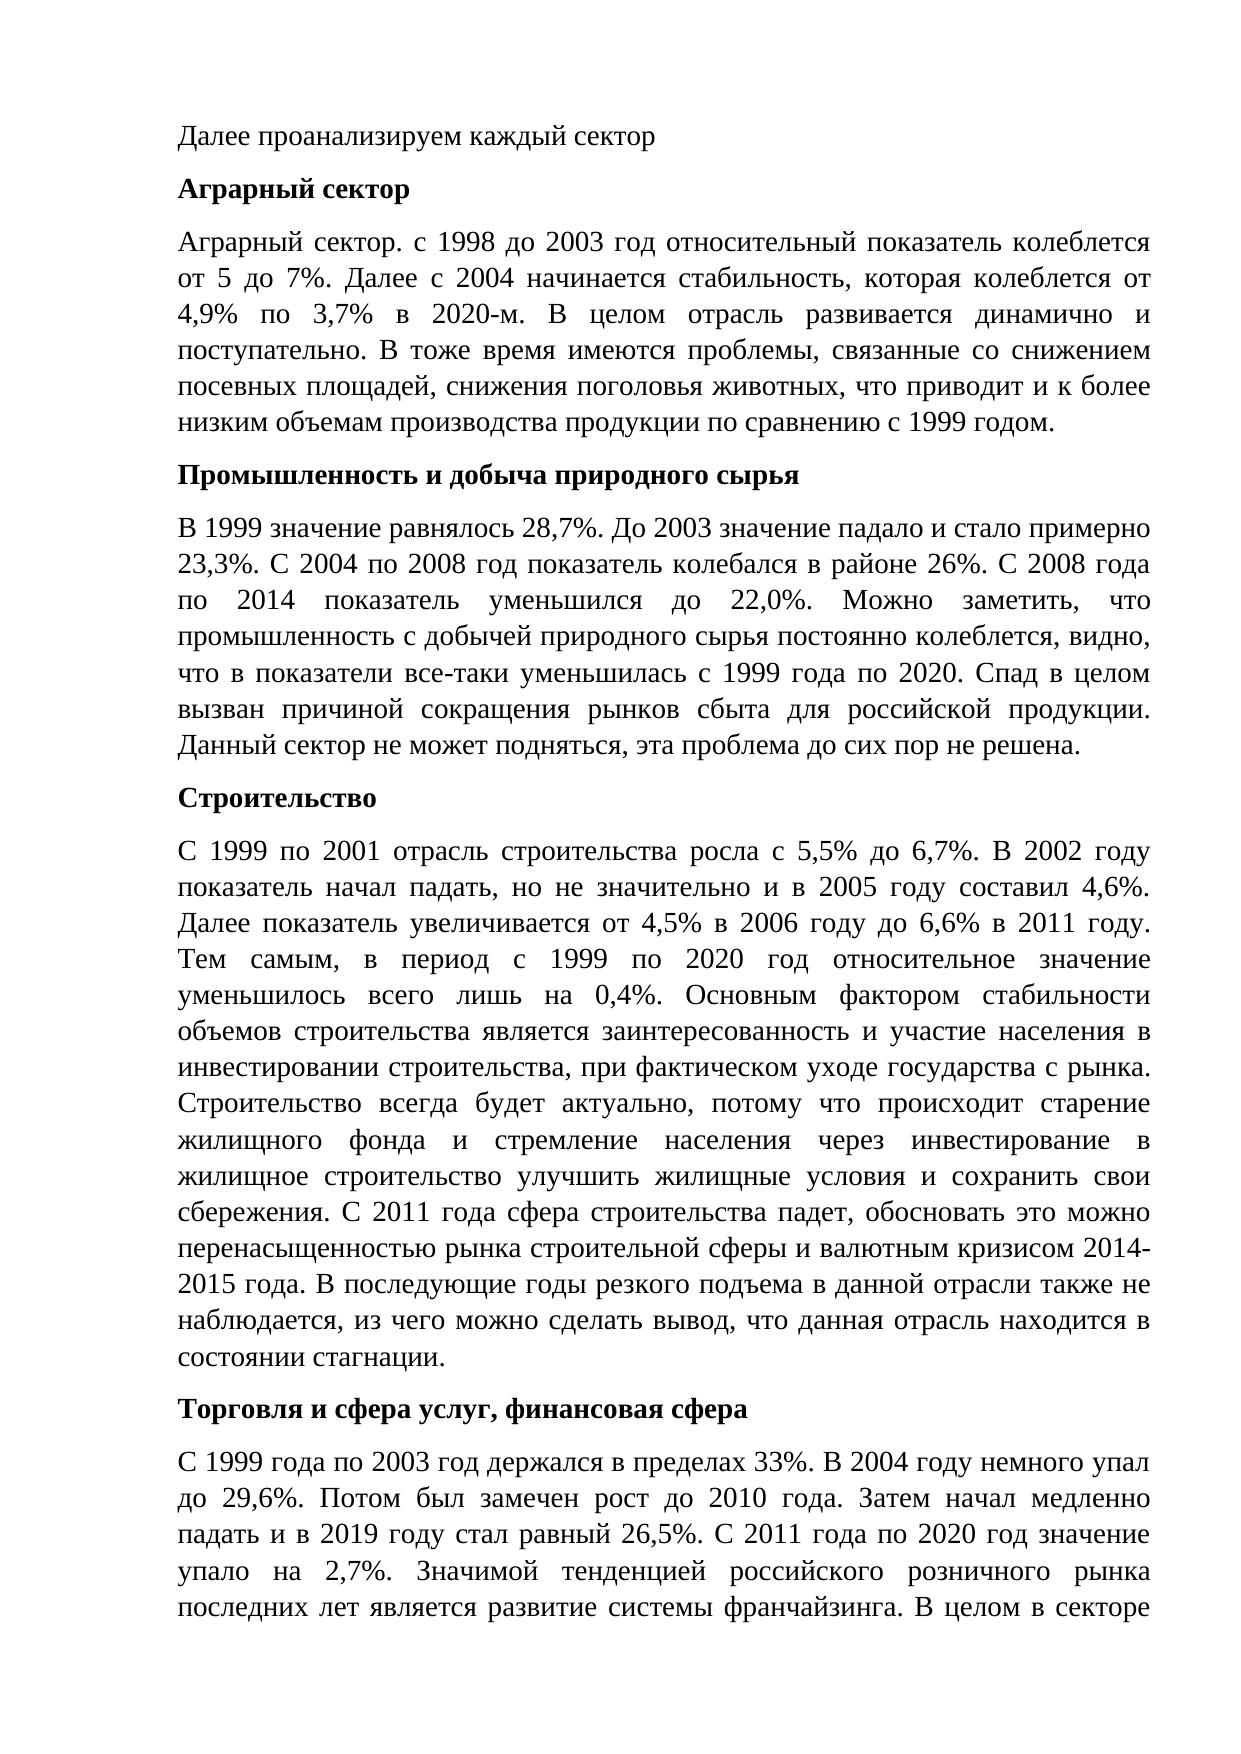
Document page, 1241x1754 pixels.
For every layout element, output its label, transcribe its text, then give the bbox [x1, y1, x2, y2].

text Строительство [177, 780, 1152, 813]
text Торговля и сфера услуг, финансовая сфера [177, 1391, 1152, 1425]
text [177, 1444, 1152, 1622]
text В 1999 значение равнялось 28,7%. До 2003 значение падало и стало примерно 23,3%. С 2004 по 2008 год показатель колебался в районе 26%. С 2008 года по 2014 показатель уменьшился до 22,0%. Можно заметить, что промышленность с добычей природного сырья постоянно колеблется, видно, что в показатели все-таки уменьшилась с 1999 года по 2020. Спад в целом вызван причиной сокращения рынков сбыта для российской продукции. Данный сектор не может подняться, эта проблема до сих пор не решена. [177, 510, 1152, 761]
text Далее проанализируем каждый сектор [177, 118, 1152, 152]
text Промышленность и добыча природного сырья [177, 457, 1152, 491]
text С 1999 по 2001 отрасль строительства росла с 5,5% до 6,7%. В 2002 году показатель начал падать, но не значительно и в 2005 году составил 4,6%. Далее показатель увеличивается от 4,5% в 2006 году до 6,6% в 2011 году. Тем самым, в период с 1999 по 2020 год относительное значение уменьшилось всего лишь на 0,4%. Основным фактором стабильности объемов строительства является заинтересованность и участие населения в инвестировании строительства, при фактическом уходе государства с рынка. Строительство всегда будет актуально, потому что происходит старение жилищного фонда и стремление населения через инвестирование в жилищное строительство улучшить жилищные условия и сохранить свои сбережения. С 2011 года сфера строительства падет, обосновать это можно перенасыщенностью рынка строительной сферы и валютным кризисом 2014-2015 года. В последующие годы резкого подъема в данной отрасли также не наблюдается, из чего можно сделать вывод, что данная отрасль находится в состоянии стагнации. [177, 833, 1152, 1372]
text Аграрный сектор [177, 171, 1152, 204]
text Аграрный сектор. с 1998 до 2003 год относительный показатель колеблется от 5 до 7%. Далее с 2004 начинается стабильность, которая колеблется от 4,9% по 3,7% в 2020-м. В целом отрасль развивается динамично и поступательно. В тоже время имеются проблемы, связанные со снижением посевных площадей, снижения поголовья животных, что приводит и к более низким объемам производства продукции по сравнению с 1999 годом. [177, 224, 1152, 438]
